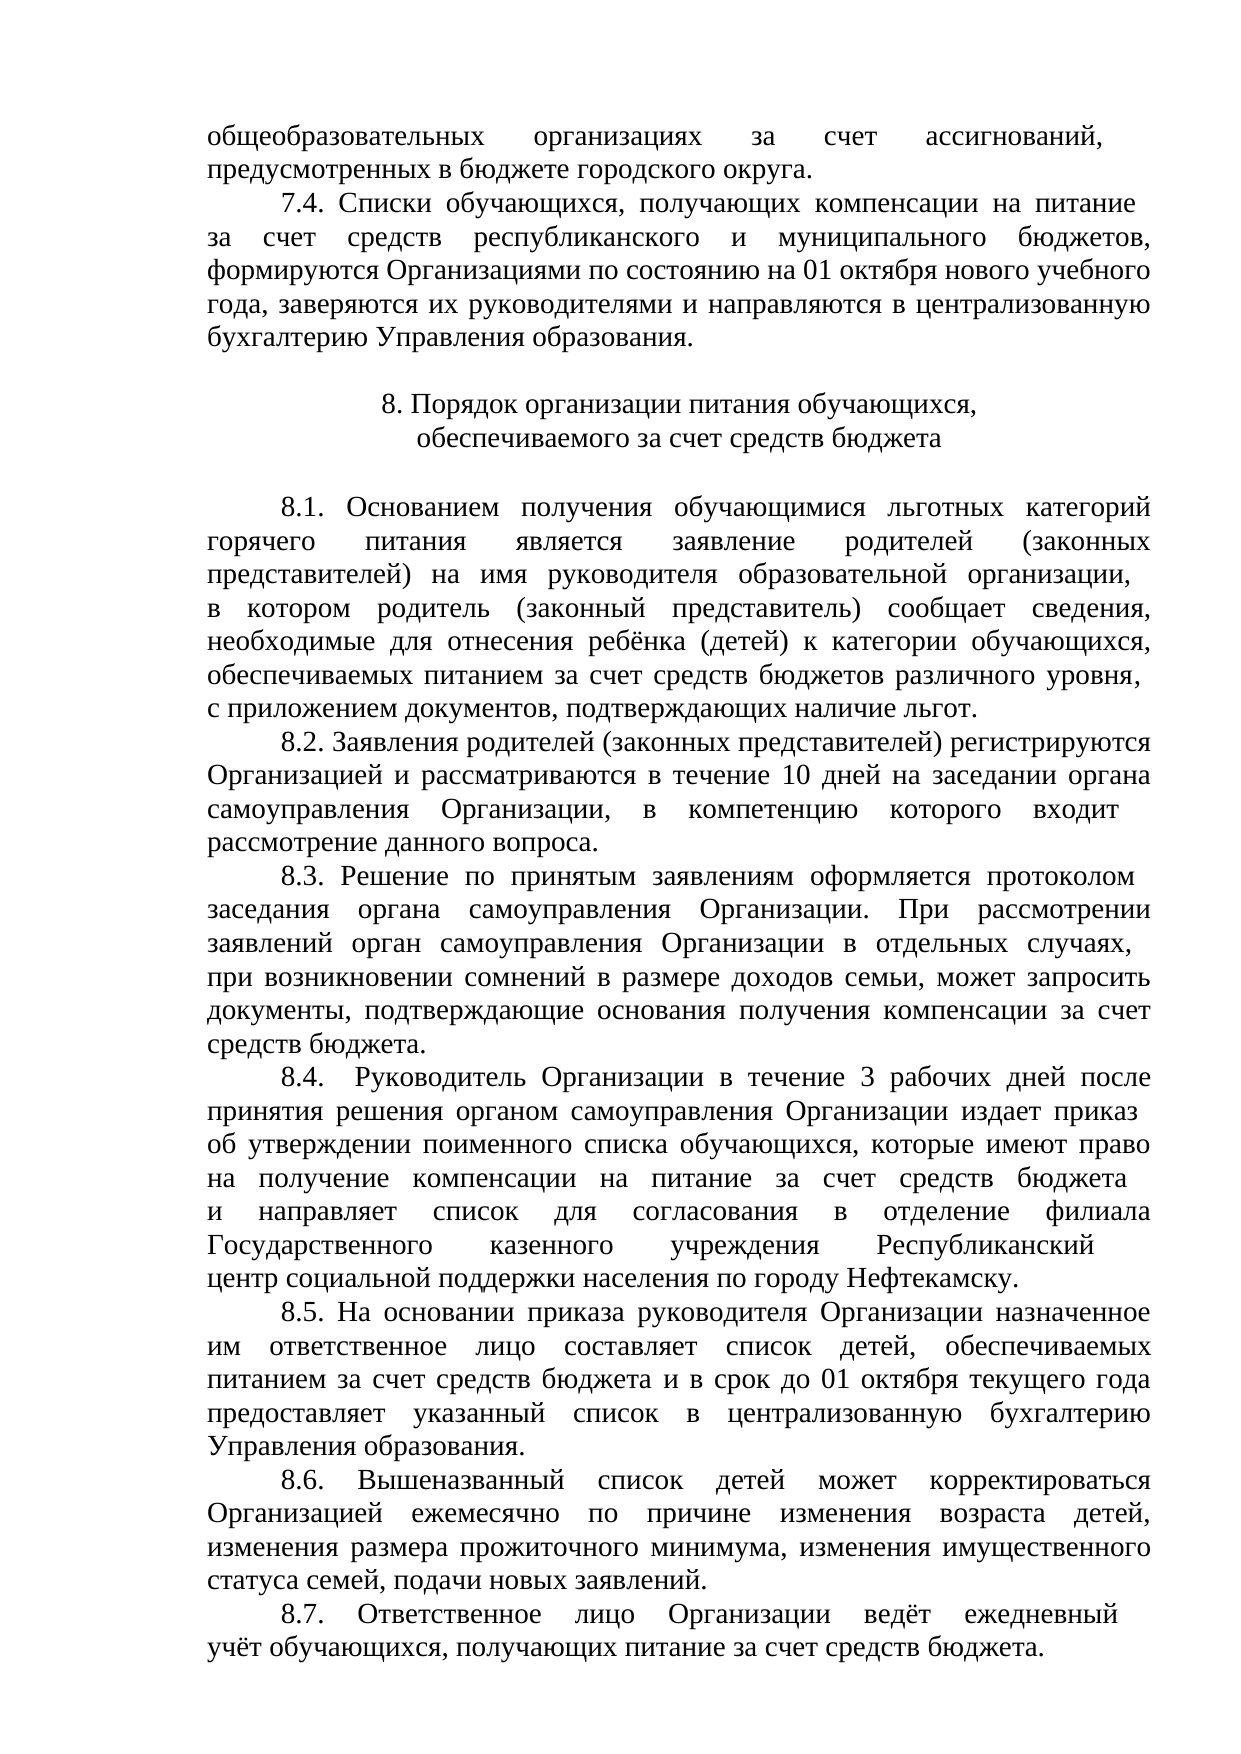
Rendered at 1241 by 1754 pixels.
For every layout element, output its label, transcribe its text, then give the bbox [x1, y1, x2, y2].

text 8.4. Руководитель Организации в течение 3 рабочих дней после принятия решения органом самоуправления Организации издает приказ об утверждении поименного списка обучающихся, которые имеют право на получение компенсации на питание за счет средств бюджета и направляет список для согласования в отделение филиала Государственного казенного учреждения Республиканский центр социальной поддержки населения по городу Нефтекамску. [207, 1059, 1152, 1294]
text 7.4. Списки обучающихся, получающих компенсации на питание за счет средств республиканского и муниципального бюджетов, формируются Организациями по состоянию на 01 октября нового учебного года, заверяются их руководителями и направляются в централизованную бухгалтерию Управления образования. [207, 185, 1152, 353]
text 8.5. На основании приказа руководителя Организации назначенное им ответственное лицо составляет список детей, обеспечиваемых питанием за счет средств бюджета и в срок до 01 октября текущего года предоставляет указанный список в централизованную бухгалтерию Управления образования. [207, 1294, 1152, 1462]
text 8.1. Основанием получения обучающимися льготных категорий горячего питания является заявление родителей (законных представителей) на имя руководителя образовательной организации, в котором родитель (законный представитель) сообщает сведения, необходимые для отнесения ребёнка (детей) к категории обучающихся, обеспечиваемых питанием за счет средств бюджетов различного уровня, с приложением документов, подтверждающих наличие льгот. [207, 489, 1152, 724]
text 8. Порядок организации питания обучающихся, [207, 386, 1152, 420]
text 8.2. Заявления родителей (законных представителей) регистрируются Организацией и рассматриваются в течение 10 дней на заседании органа самоуправления Организации, в компетенцию которого входит рассмотрение данного вопроса. [207, 724, 1152, 858]
text 8.6. Вышеназванный список детей может корректироваться Организацией ежемесячно по причине изменения возраста детей, изменения размера прожиточного минимума, изменения имущественного статуса семей, подачи новых заявлений. [207, 1462, 1152, 1596]
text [207, 118, 1152, 185]
text 8.7. Ответственное лицо Организации ведёт ежедневный учёт обучающихся, получающих питание за счет средств бюджета. [207, 1596, 1152, 1663]
text обеспечиваемого за счет средств бюджета [207, 420, 1152, 453]
text 8.3. Решение по принятым заявлениям оформляется протоколом заседания органа самоуправления Организации. При рассмотрении заявлений орган самоуправления Организации в отдельных случаях, при возникновении сомнений в размере доходов семьи, может запросить документы, подтверждающие основания получения компенсации за счет средств бюджета. [207, 858, 1152, 1059]
